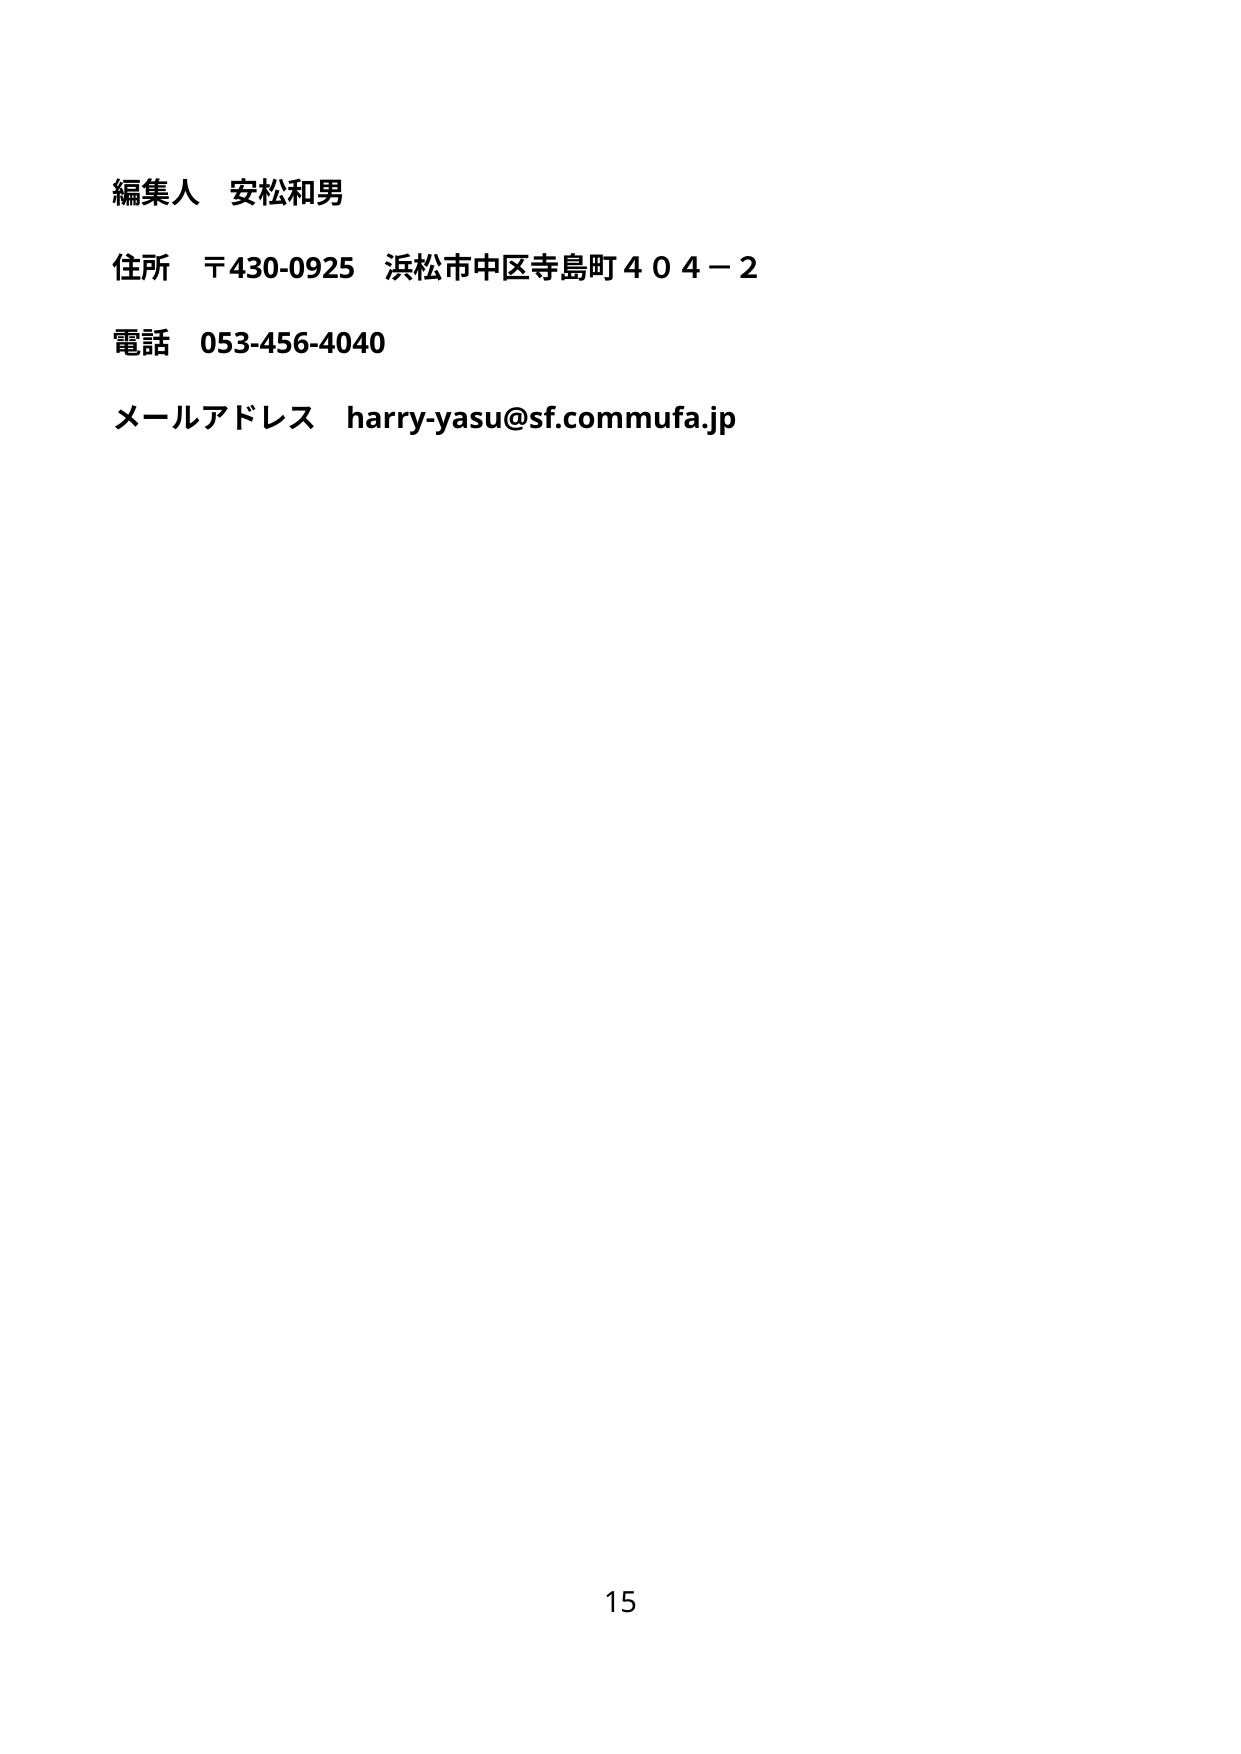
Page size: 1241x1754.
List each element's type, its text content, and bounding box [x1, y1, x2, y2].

text 編集人 安松和男 [112, 153, 1128, 228]
text 電話 053-456-4040 [112, 303, 1128, 378]
text メールアドレス harry-yasu@sf.commufa.jp [112, 378, 1128, 453]
text 住所 〒430-0925 浜松市中区寺島町４０４－２ [112, 228, 1128, 303]
